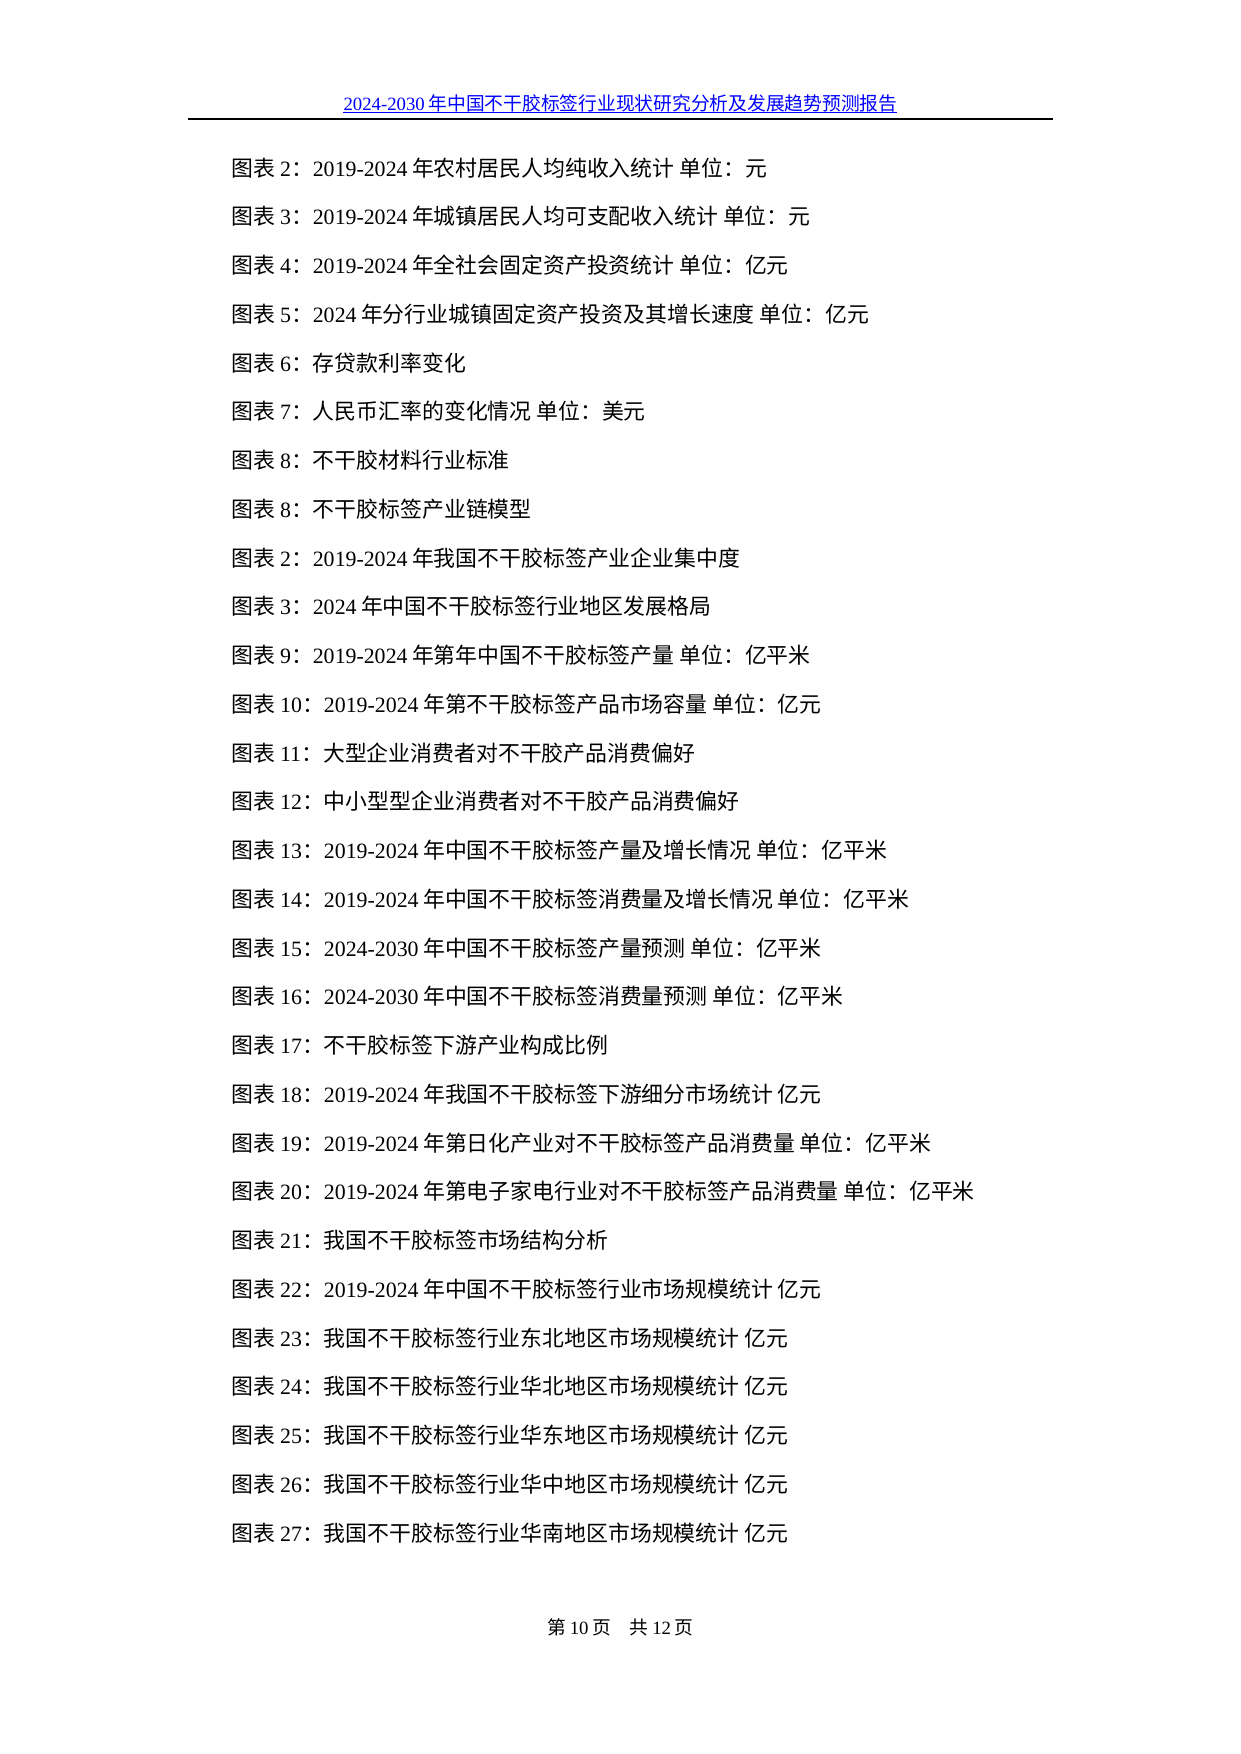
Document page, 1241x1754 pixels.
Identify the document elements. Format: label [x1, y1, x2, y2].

text [187, 150, 1053, 1548]
